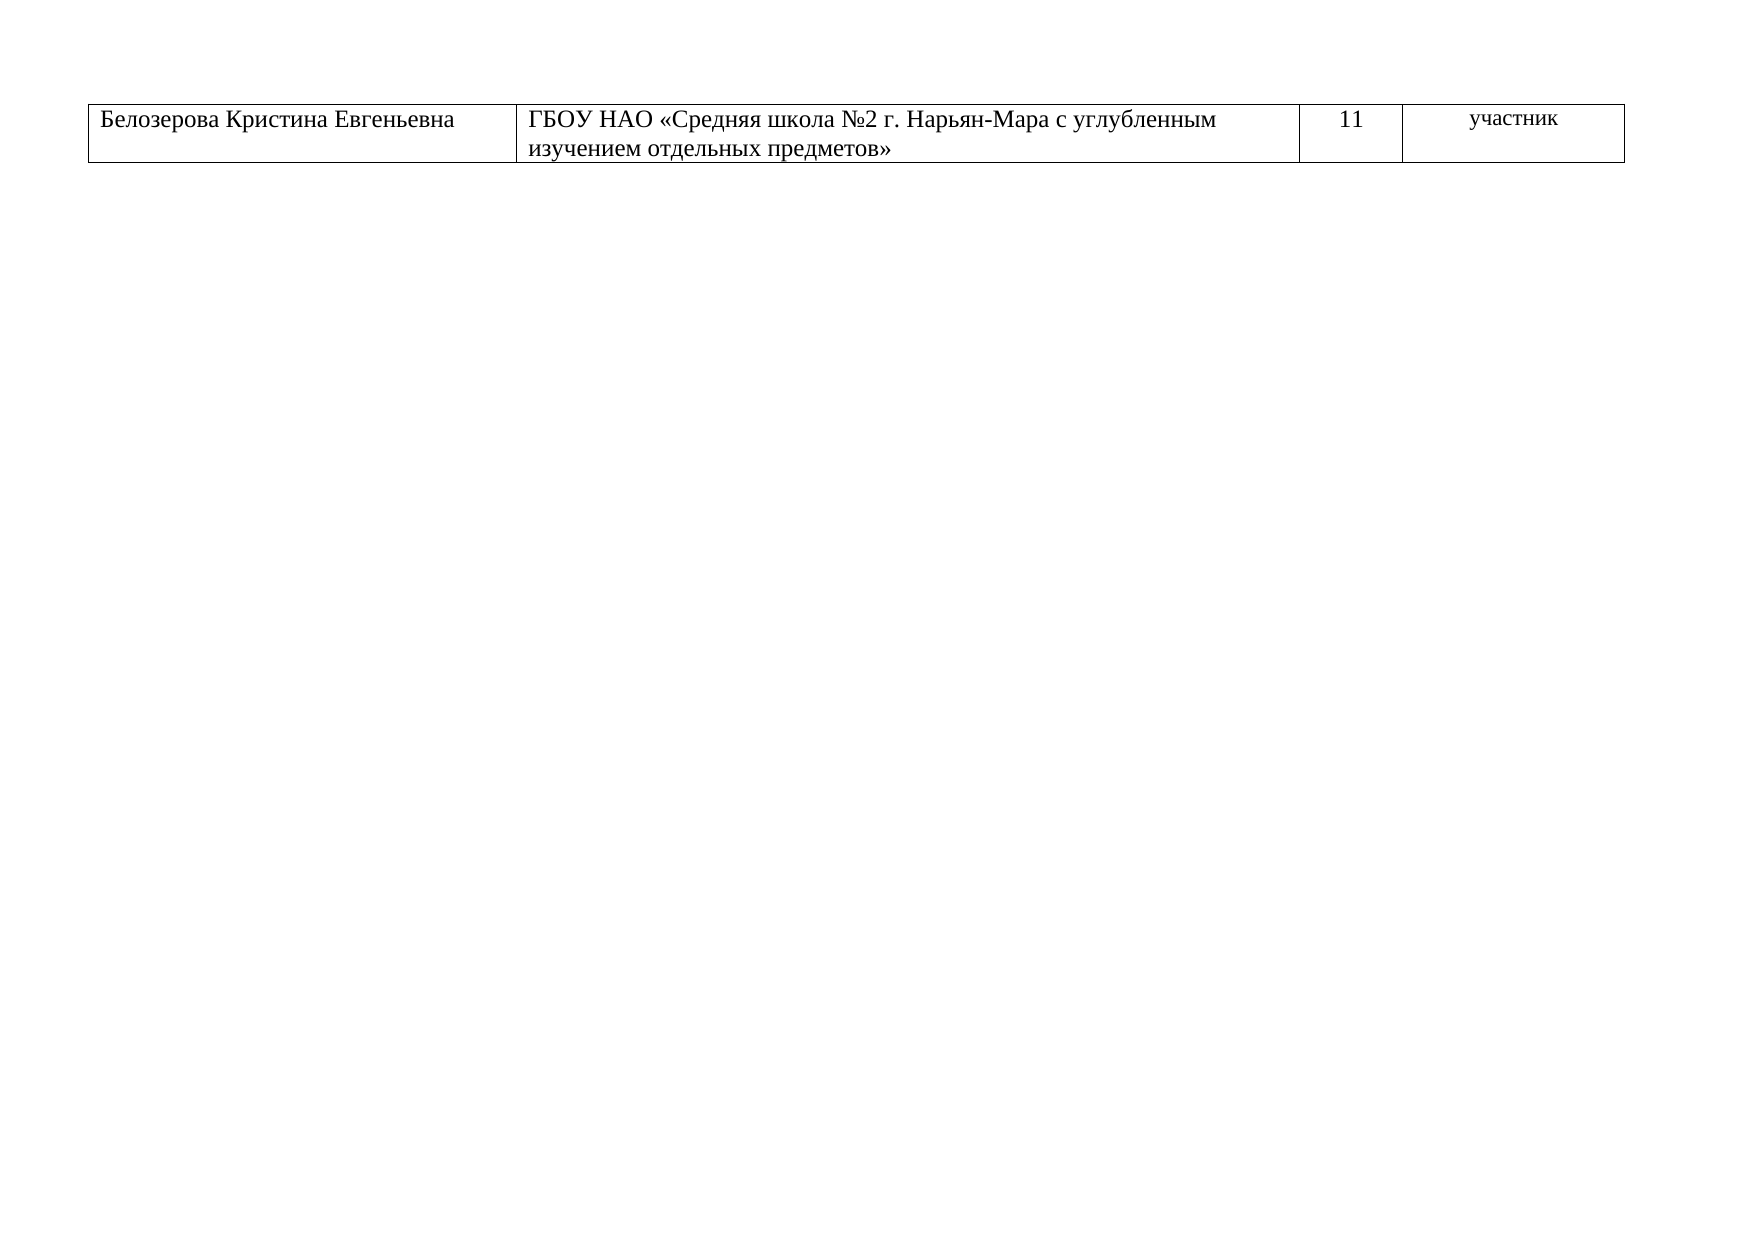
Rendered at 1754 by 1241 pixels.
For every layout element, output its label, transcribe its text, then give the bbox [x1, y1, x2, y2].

table_cell 11 [1300, 105, 1402, 162]
table_cell Белозерова Кристина Евгеньевна [89, 105, 516, 162]
table_cell ГБОУ НАО «Средняя школа №2 г. Нарьян-Мара с углубленным изучением отдельных предметов» [517, 105, 1299, 162]
table_cell участник [1403, 105, 1624, 162]
